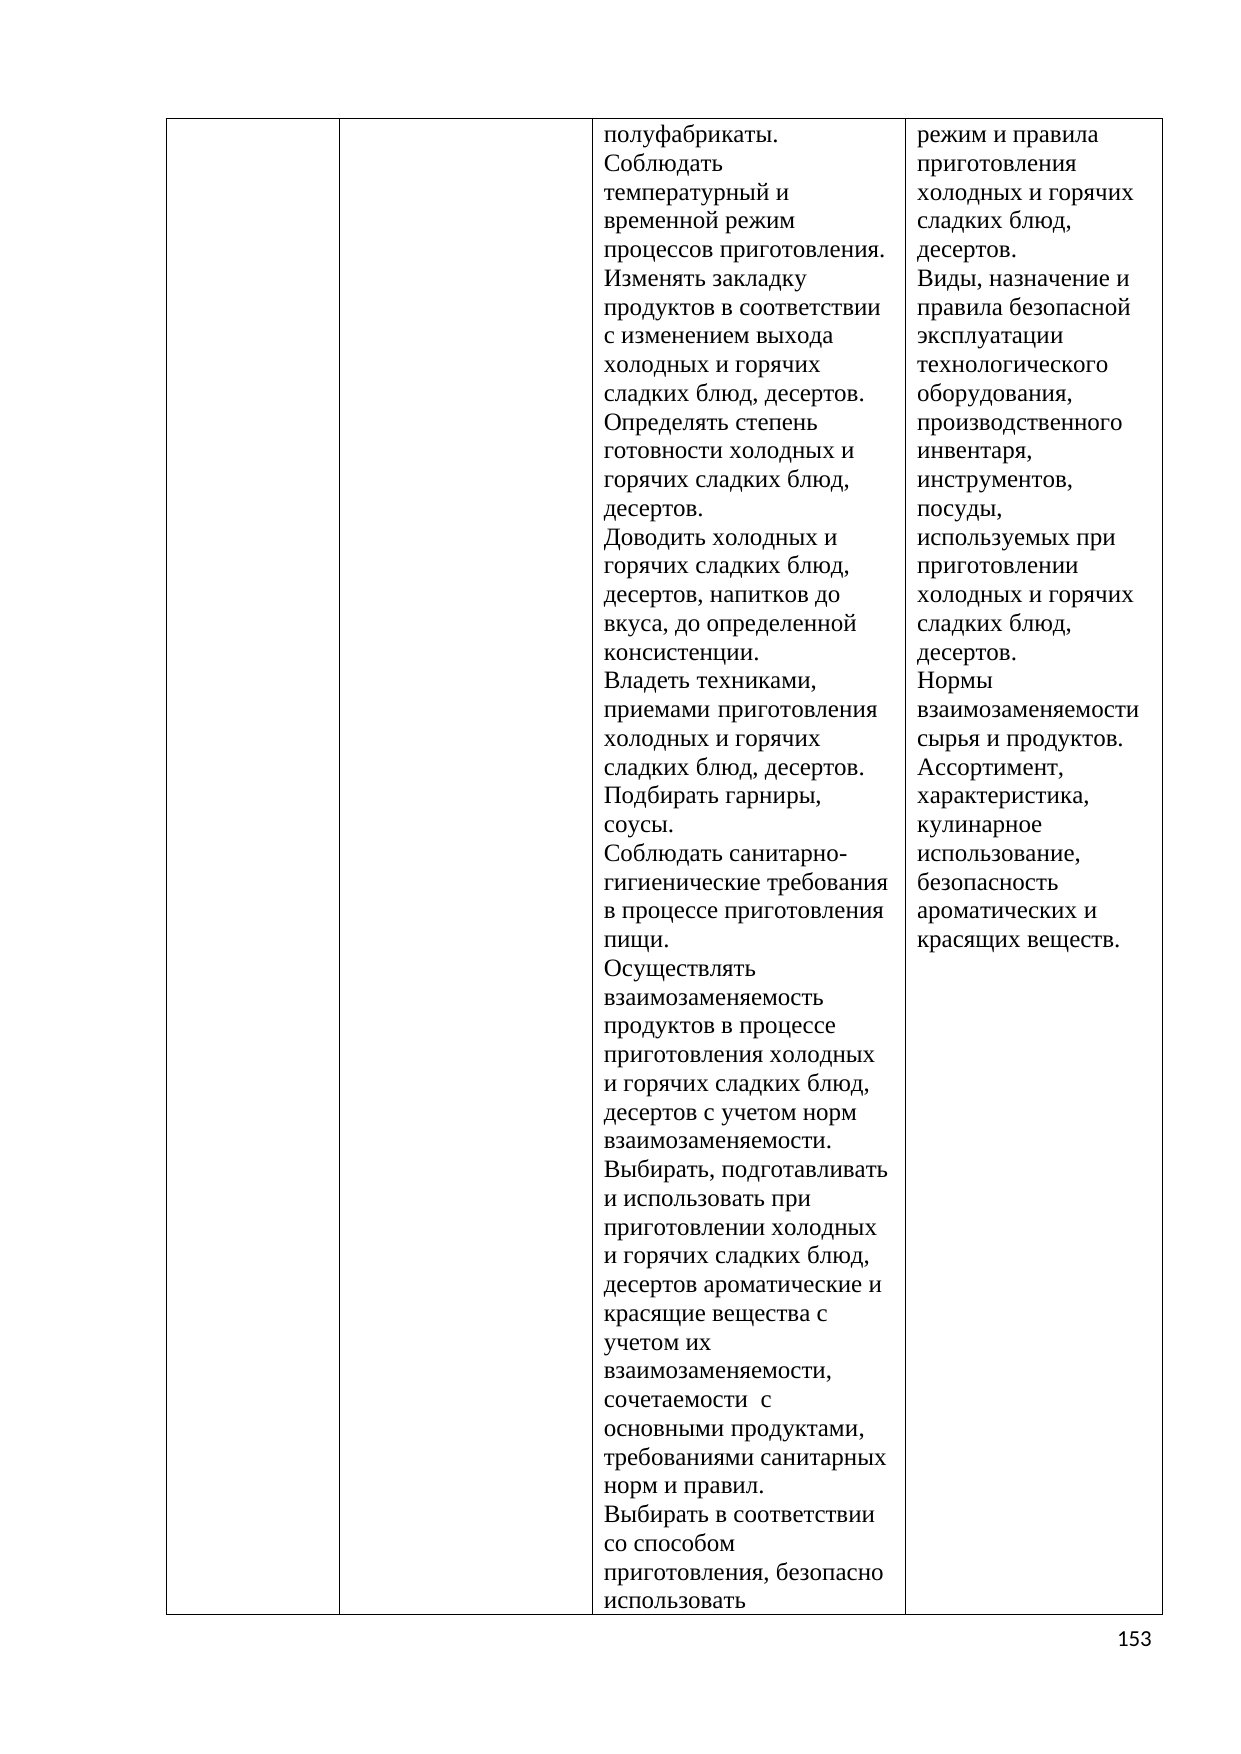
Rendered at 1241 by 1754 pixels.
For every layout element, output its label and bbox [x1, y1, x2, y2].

table_cell [906, 119, 1162, 1614]
table_cell [593, 119, 905, 1614]
table_cell [340, 119, 592, 1614]
